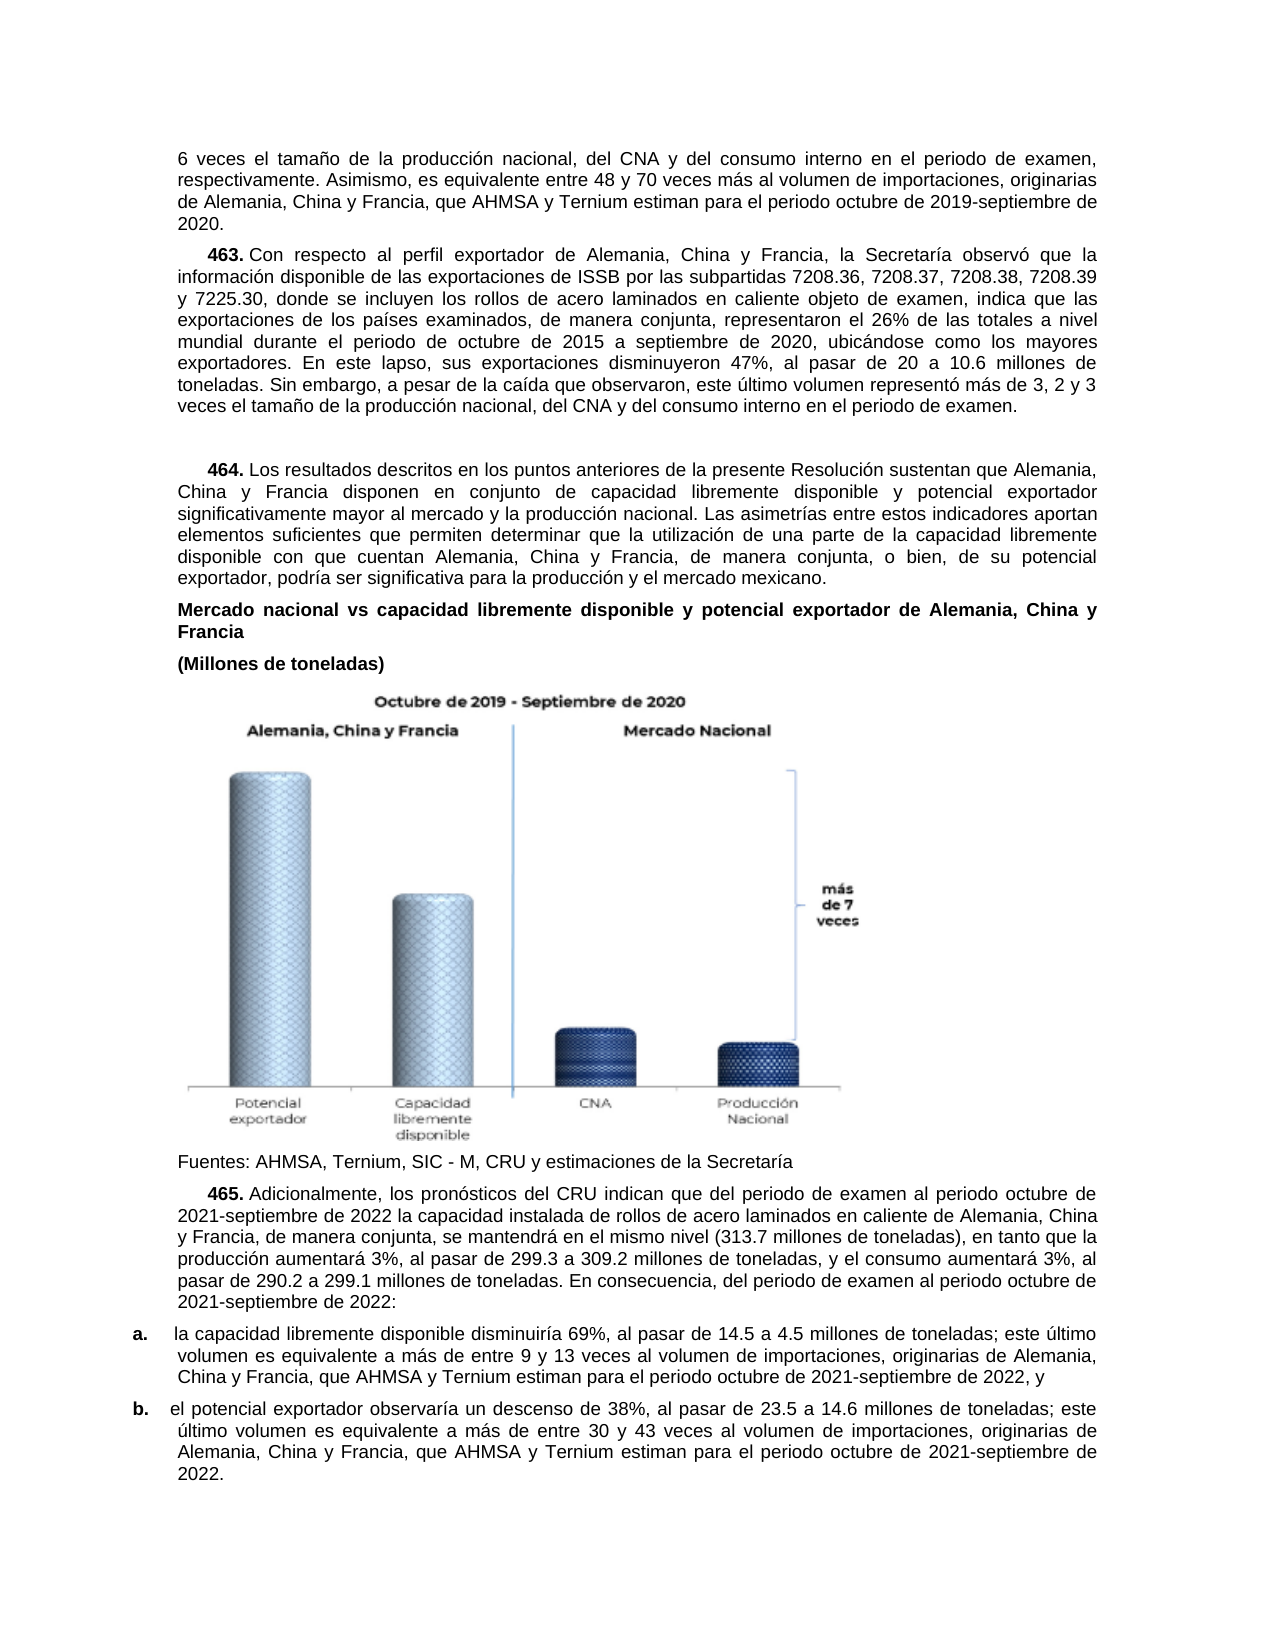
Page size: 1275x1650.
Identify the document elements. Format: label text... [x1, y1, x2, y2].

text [132, 148, 1098, 234]
text b. el potencial exportador observaría un descenso de 38%, al pasar de 23.5 a 14.6 millones de toneladas; este último volumen es equivalente a más de entre 30 y 43 veces al volumen de importaciones, originarias de Alemania, China y Francia, que AHMSA y Ternium estiman para el periodo octubre de 2021-septiembre de 2022. [132, 1398, 1098, 1484]
text Mercado nacional vs capacidad libremente disponible y potencial exportador de Alemania, China y Francia [177, 599, 1098, 642]
text 465. Adicionalmente, los pronósticos del CRU indican que del periodo de examen al periodo octubre de 2021-septiembre de 2022 la capacidad instalada de rollos de acero laminados en caliente de Alemania, China y Francia, de manera conjunta, se mantendrá en el mismo nivel (313.7 millones de toneladas), en tanto que la producción aumentará 3%, al pasar de 299.3 a 309.2 millones de toneladas, y el consumo aumentará 3%, al pasar de 290.2 a 299.1 millones de toneladas. En consecuencia, del periodo de examen al periodo octubre de 2021-septiembre de 2022: [177, 1183, 1098, 1312]
picture [177, 684, 865, 1141]
text Fuentes: AHMSA, Ternium, SIC - M, CRU y estimaciones de la Secretaría [177, 1151, 1098, 1173]
text a. la capacidad libremente disponible disminuiría 69%, al pasar de 14.5 a 4.5 millones de toneladas; este último volumen es equivalente a más de entre 9 y 13 veces al volumen de importaciones, originarias de Alemania, China y Francia, que AHMSA y Ternium estiman para el periodo octubre de 2021-septiembre de 2022, y [132, 1323, 1098, 1388]
text 464. Los resultados descritos en los puntos anteriores de la presente Resolución sustentan que Alemania, China y Francia disponen en conjunto de capacidad libremente disponible y potencial exportador significativamente mayor al mercado y la producción nacional. Las asimetrías entre estos indicadores aportan elementos suficientes que permiten determinar que la utilización de una parte de la capacidad libremente disponible con que cuentan Alemania, China y Francia, de manera conjunta, o bien, de su potencial exportador, podría ser significativa para la producción y el mercado mexicano. [177, 459, 1098, 588]
text 463. Con respecto al perfil exportador de Alemania, China y Francia, la Secretaría observó que la información disponible de las exportaciones de ISSB por las subpartidas 7208.36, 7208.37, 7208.38, 7208.39 y 7225.30, donde se incluyen los rollos de acero laminados en caliente objeto de examen, indica que las exportaciones de los países examinados, de manera conjunta, representaron el 26% de las totales a nivel mundial durante el periodo de octubre de 2015 a septiembre de 2020, ubicándose como los mayores exportadores. En este lapso, sus exportaciones disminuyeron 47%, al pasar de 20 a 10.6 millones de toneladas. Sin embargo, a pesar de la caída que observaron, este último volumen representó más de 3, 2 y 3 veces el tamaño de la producción nacional, del CNA y del consumo interno en el periodo de examen. [177, 244, 1098, 417]
text (Millones de toneladas) [177, 652, 1098, 674]
